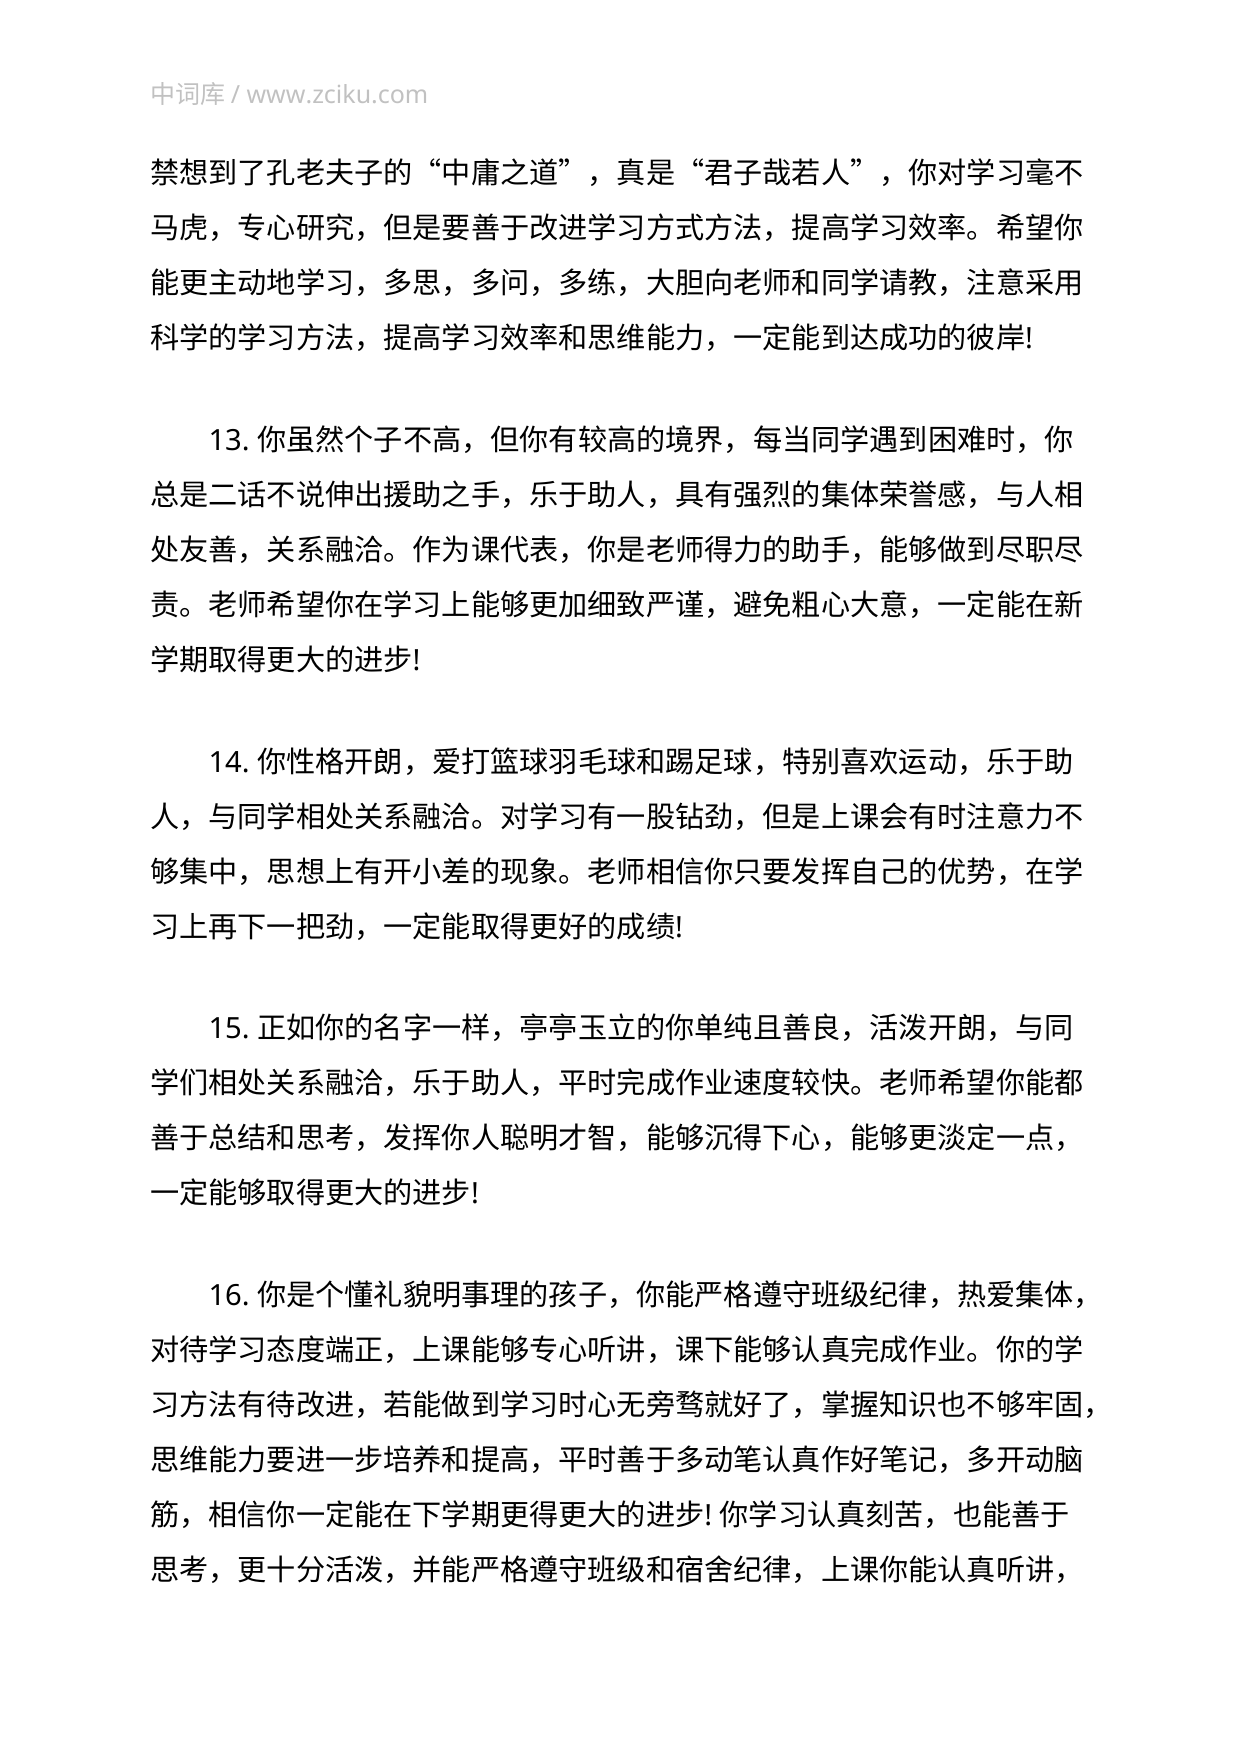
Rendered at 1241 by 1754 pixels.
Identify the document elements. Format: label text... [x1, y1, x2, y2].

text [150, 150, 1090, 357]
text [150, 1272, 1090, 1589]
text 14. 你性格开朗，爱打篮球羽毛球和踢足球，特别喜欢运动，乐于助人，与同学相处关系融洽。对学习有一股钻劲，但是上课会有时注意力不够集中，思想上有开小差的现象。老师相信你只要发挥自己的优势，在学习上再下一把劲，一定能取得更好的成绩! [150, 738, 1090, 946]
text 13. 你虽然个子不高，但你有较高的境界，每当同学遇到困难时，你总是二话不说伸出援助之手，乐于助人，具有强烈的集体荣誉感，与人相处友善，关系融洽。作为课代表，你是老师得力的助手，能够做到尽职尽责。老师希望你在学习上能够更加细致严谨，避免粗心大意，一定能在新学期取得更大的进步! [150, 417, 1090, 679]
text 15. 正如你的名字一样，亭亭玉立的你单纯且善良，活泼开朗，与同学们相处关系融洽，乐于助人，平时完成作业速度较快。老师希望你能都善于总结和思考，发挥你人聪明才智，能够沉得下心，能够更淡定一点，一定能够取得更大的进步! [150, 1005, 1090, 1212]
